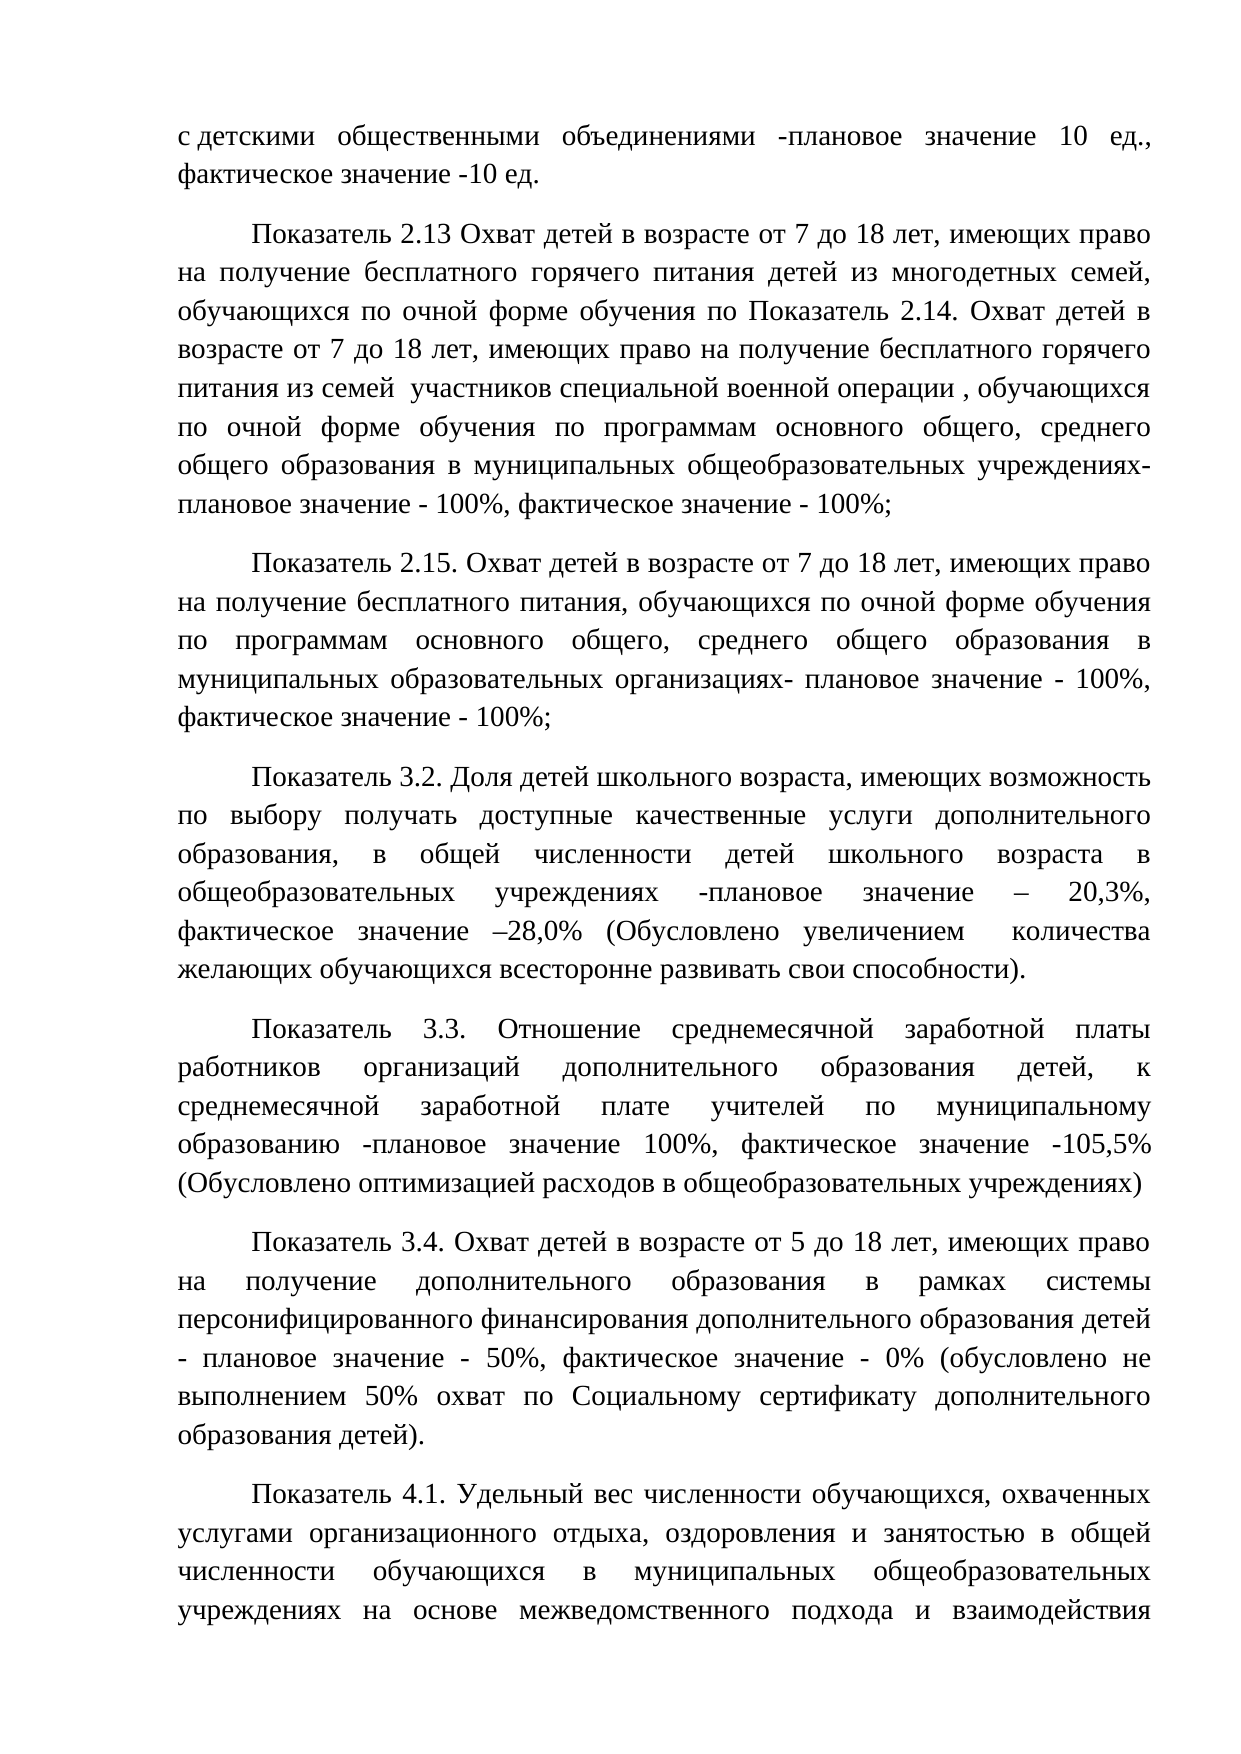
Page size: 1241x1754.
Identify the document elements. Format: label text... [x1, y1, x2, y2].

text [177, 118, 1152, 190]
text Показатель 2.13 Охват детей в возрасте от 7 до 18 лет, имеющих право на получение бесплатного горячего питания детей из многодетных семей, обучающихся по очной форме обучения по Показатель 2.14. Охват детей в возрасте от 7 до 18 лет, имеющих право на получение бесплатного горячего питания из семей участников специальной военной операции , обучающихся по очной форме обучения по программам основного общего, среднего общего образования в муниципальных общеобразовательных учреждениях- плановое значение - 100%, фактическое значение - 100%; [177, 216, 1152, 519]
text Показатель 3.3. Отношение среднемесячной заработной платы работников организаций дополнительного образования детей, к среднемесячной заработной плате учителей по муниципальному образованию -плановое значение 100%, фактическое значение -105,5% (Обусловлено оптимизацией расходов в общеобразовательных учреждениях) [177, 1011, 1152, 1198]
text Показатель 3.2. Доля детей школьного возраста, имеющих возможность по выбору получать доступные качественные услуги дополнительного образования, в общей численности детей школьного возраста в общеобразовательных учреждениях -плановое значение – 20,3%, фактическое значение –28,0% (Обусловлено увеличением количества желающих обучающихся всесторонне развивать свои способности). [177, 759, 1152, 985]
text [177, 1476, 1152, 1626]
text Показатель 2.15. Охват детей в возрасте от 7 до 18 лет, имеющих право на получение бесплатного питания, обучающихся по очной форме обучения по программам основного общего, среднего общего образования в муниципальных образовательных организациях- плановое значение - 100%, фактическое значение - 100%; [177, 545, 1152, 733]
text Показатель 3.4. Охват детей в возрасте от 5 до 18 лет, имеющих право на получение дополнительного образования в рамках системы персонифицированного финансирования дополнительного образования детей - плановое значение - 50%, фактическое значение - 0% (обусловлено не выполнением 50% охват по Социальному сертификату дополнительного образования детей). [177, 1224, 1152, 1451]
